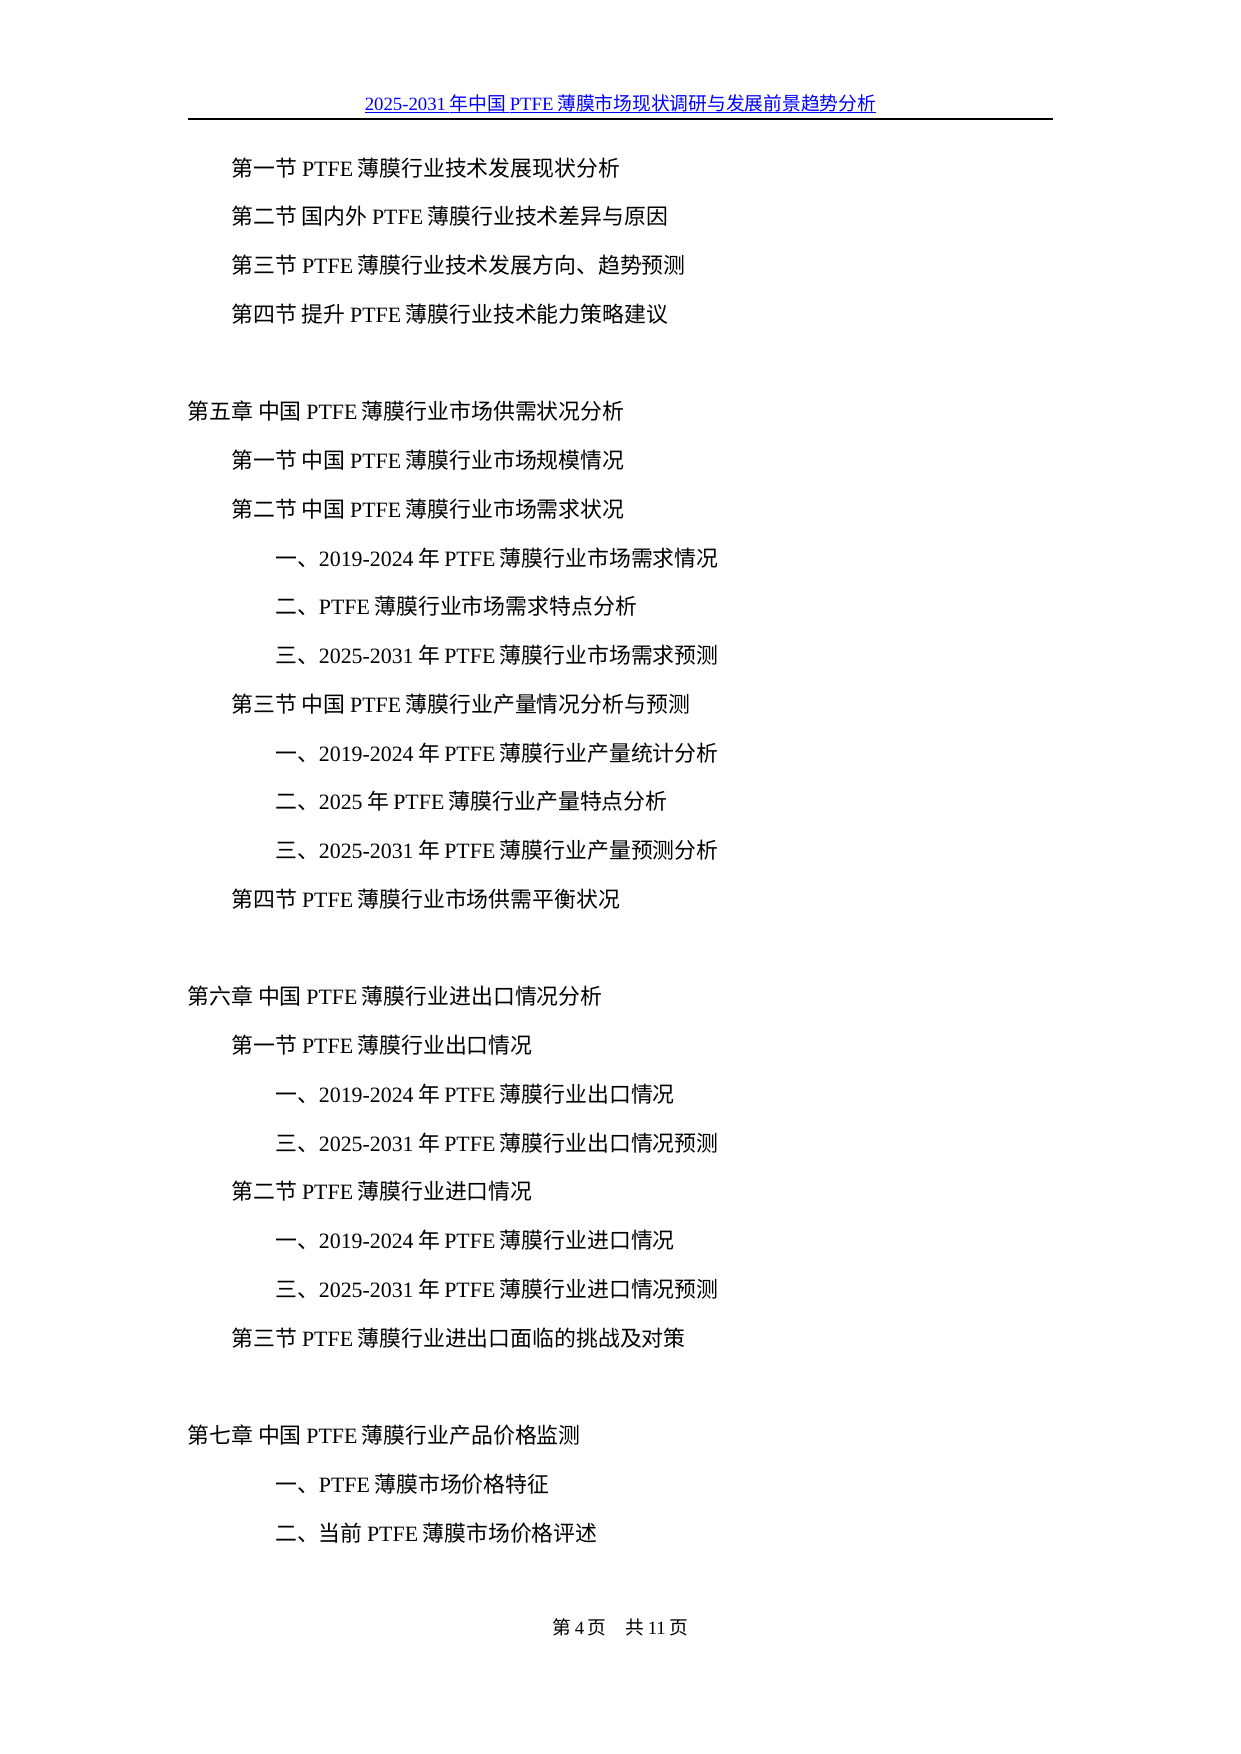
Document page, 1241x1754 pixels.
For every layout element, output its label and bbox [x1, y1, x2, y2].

text [187, 150, 1053, 1548]
